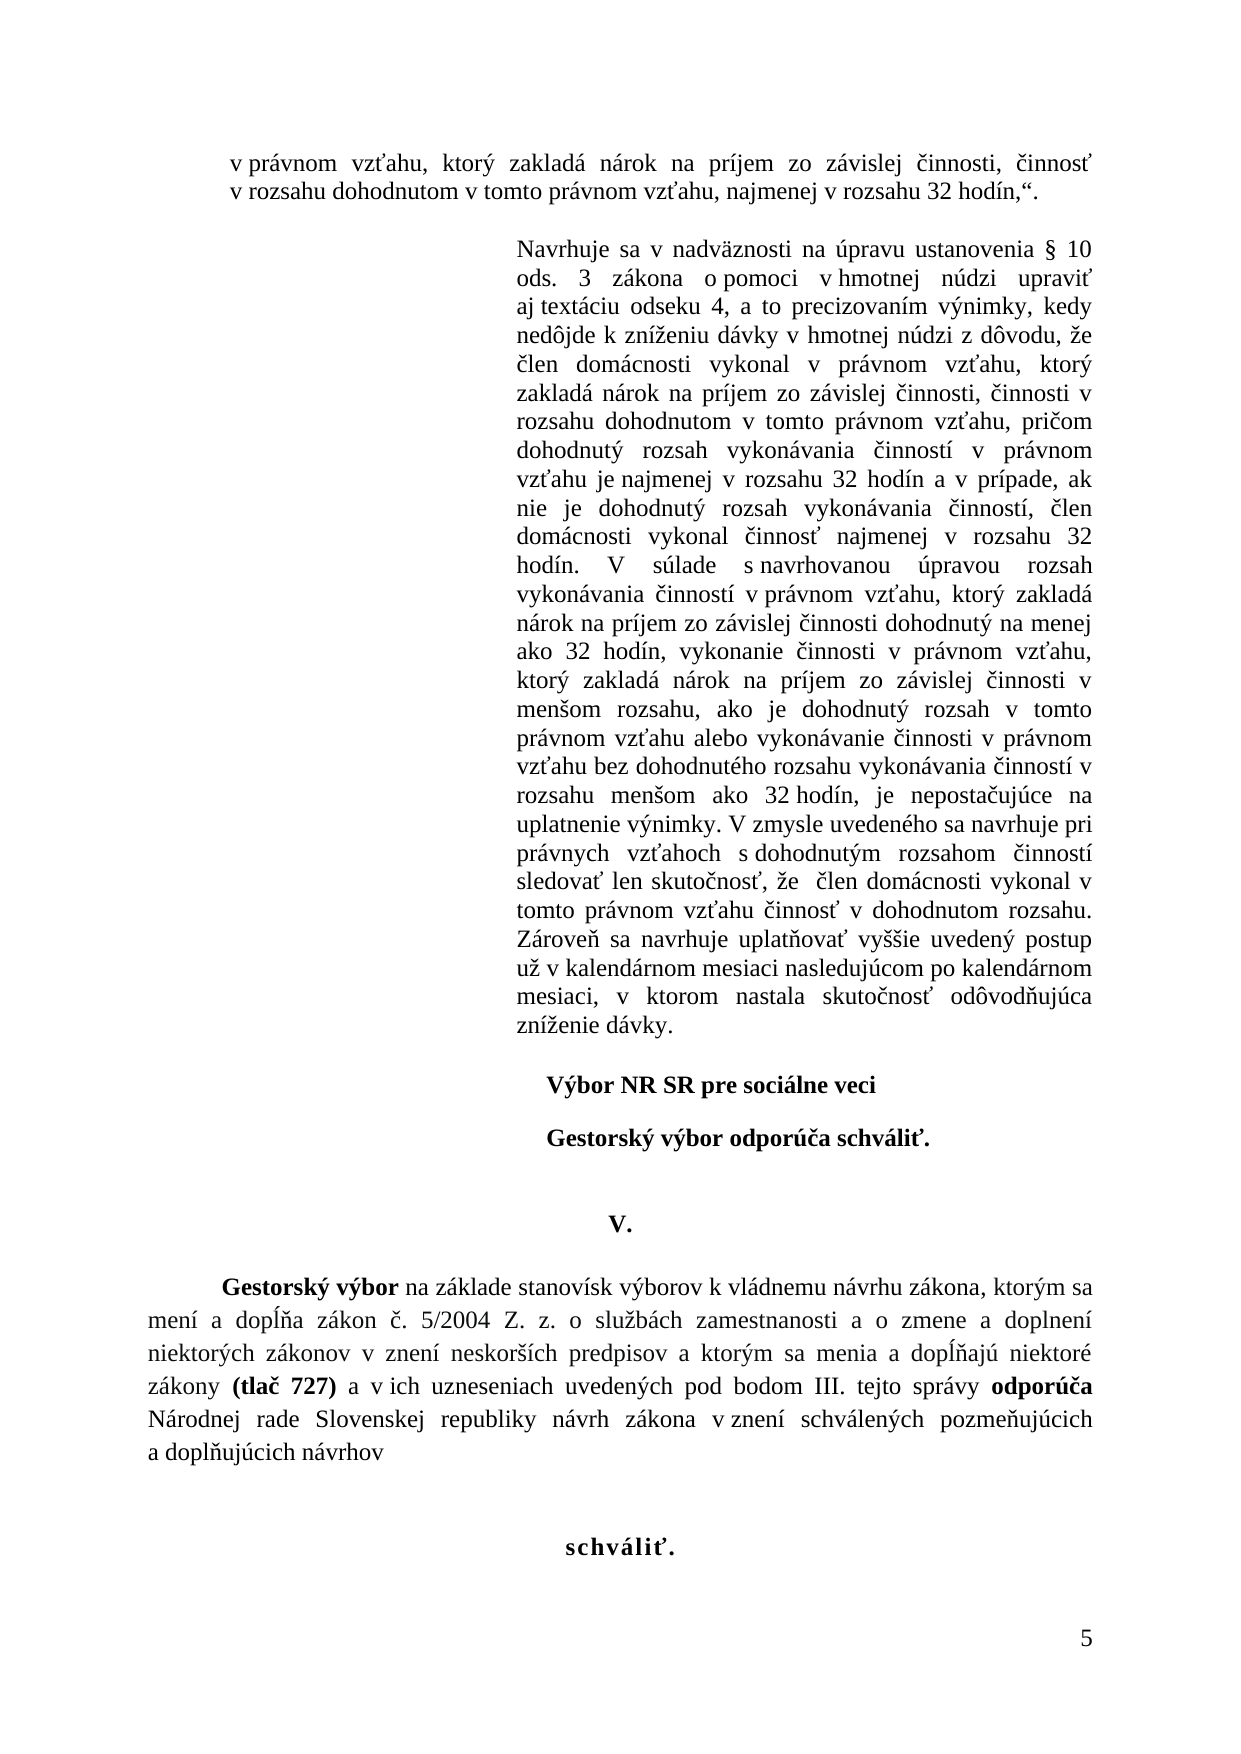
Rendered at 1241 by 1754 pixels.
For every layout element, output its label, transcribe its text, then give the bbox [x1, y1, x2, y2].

list Gestorský výbor odporúča schváliť. [476, 1123, 1093, 1151]
text Výbor NR SR pre sociálne veci [546, 1070, 1093, 1099]
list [192, 148, 1093, 205]
text Gestorský výbor na základe stanovísk výborov k vládnemu návrhu zákona, ktorým sa mení a dopĺňa zákon č. 5/2004 Z. z. o službách zamestnanosti a o zmene a doplnení niektorých zákonov v znení neskorších predpisov a ktorým sa menia a dopĺňajú niektoré zákony (tlač 727) a v ich uzneseniach uvedených pod bodom III. tejto správy odporúča Národnej rade Slovenskej republiky návrh zákona v znení schválených pozmeňujúcich a doplňujúcich návrhov [148, 1272, 1093, 1466]
title Navrhuje sa v nadväznosti na úpravu ustanovenia § 10 ods. 3 zákona o pomoci v hmotnej núdzi upraviť aj textáciu odseku 4, a to precizovaním výnimky, kedy nedôjde k zníženiu dávky v hmotnej núdzi z dôvodu, že člen domácnosti vykonal v právnom vzťahu, ktorý zakladá nárok na príjem zo závislej činnosti, činnosti v rozsahu dohodnutom v tomto právnom vzťahu, pričom dohodnutý rozsah vykonávania činností v právnom vzťahu je najmenej v rozsahu 32 hodín a v prípade, ak nie je dohodnutý rozsah vykonávania činností, člen domácnosti vykonal činnosť najmenej v rozsahu 32 hodín. V súlade s navrhovanou úpravou rozsah vykonávania činností v právnom vzťahu, ktorý zakladá nárok na príjem zo závislej činnosti dohodnutý na menej ako 32 hodín, vykonanie činnosti v právnom vzťahu, ktorý zakladá nárok na príjem zo závislej činnosti v menšom rozsahu, ako je dohodnutý rozsah v tomto právnom vzťahu alebo vykonávanie činnosti v právnom vzťahu bez dohodnutého rozsahu vykonávania činností v rozsahu menšom ako 32 hodín, je nepostačujúce na uplatnenie výnimky. V zmysle uvedeného sa navrhuje pri právnych vzťahoch s dohodnutým rozsahom činností sledovať len skutočnosť, že člen domácnosti vykonal v tomto právnom vzťahu činnosť v dohodnutom rozsahu. Zároveň sa navrhuje uplatňovať vyššie uvedený postup už v kalendárnom mesiaci nasledujúcom po kalendárnom mesiaci, v ktorom nastala skutočnosť odôvodňujúca zníženie dávky. [516, 234, 1093, 1039]
text schváliť. [148, 1532, 1093, 1561]
text V. [148, 1209, 1093, 1238]
